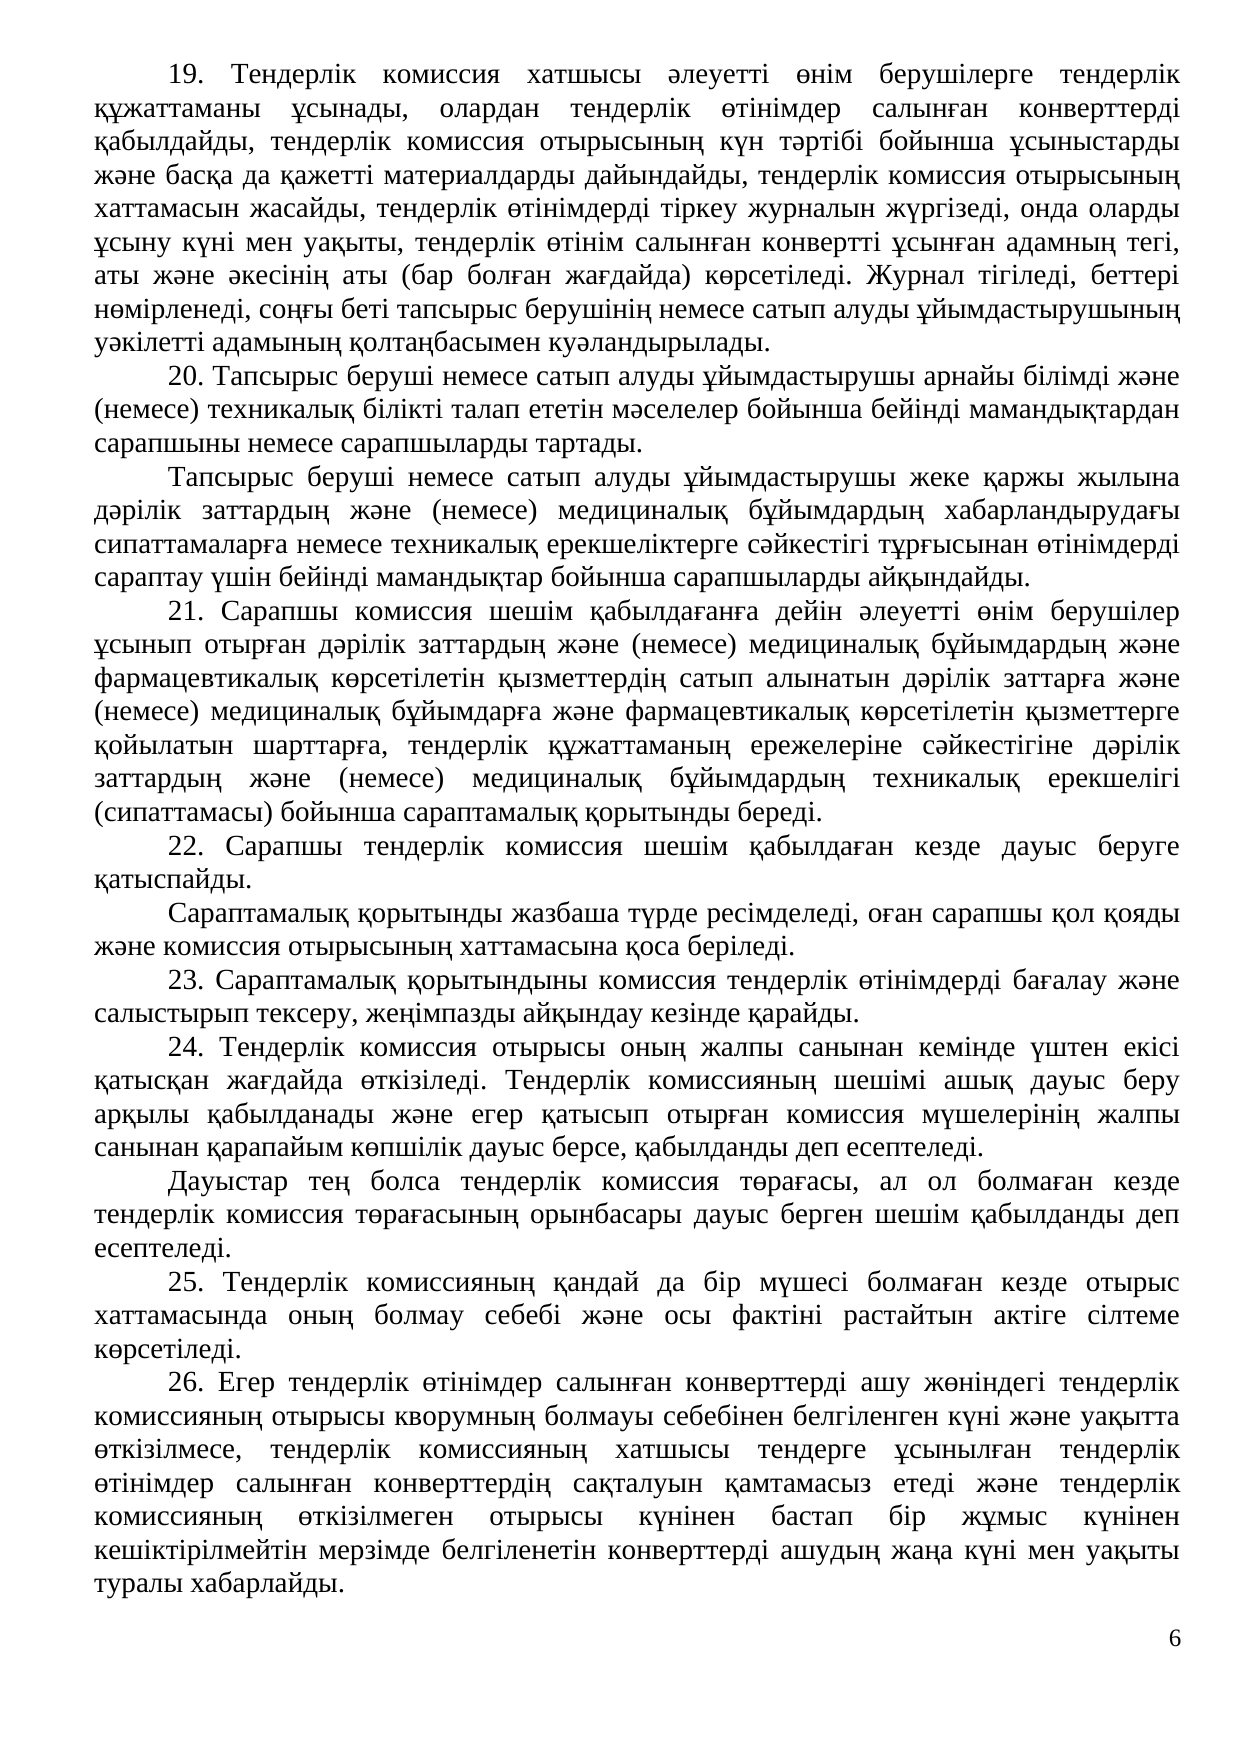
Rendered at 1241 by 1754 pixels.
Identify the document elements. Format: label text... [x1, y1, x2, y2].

text 24. Тендерлік комиссия отырысы оның жалпы санынан кемінде үштен екісі қатысқан жағдайда өткізіледі. Тендерлік комиссияның шешімі ашық дауыс беру арқылы қабылданады және егер қатысып отырған комиссия мүшелерінің жалпы санынан қарапайым көпшілік дауыс берсе, қабылданды деп есептеледі. [94, 1029, 1181, 1163]
text 21. Сарапшы комиссия шешім қабылдағанға дейін әлеуетті өнім берушілер ұсынып отырған дәрілік заттардың және (немесе) медициналық бұйымдардың және фармацевтикалық көрсетілетін қызметтердің сатып алынатын дәрілік заттарға және (немесе) медициналық бұйымдарға және фармацевтикалық көрсетілетін қызметтерге қойылатын шарттарға, тендерлік құжаттаманың ережелеріне сәйкестігіне дәрілік заттардың және (немесе) медициналық бұйымдардың техникалық ерекшелігі (сипаттамасы) бойынша сараптамалық қорытынды береді. [94, 593, 1181, 828]
text Дауыстар тең болса тендерлік комиссия төрағасы, ал ол болмаған кезде тендерлік комиссия төрағасының орынбасары дауыс берген шешім қабылданды деп есептеледі. [94, 1163, 1181, 1264]
text 19. Тендерлік комиссия хатшысы әлеуетті өнім берушілерге тендерлік құжаттаманы ұсынады, олардан тендерлік өтінімдер салынған конверттерді қабылдайды, тендерлік комиссия отырысының күн тәртібі бойынша ұсыныстарды және басқа да қажетті материалдарды дайындайды, тендерлік комиссия отырысының хаттамасын жасайды, тендерлік өтінімдерді тіркеу журналын жүргізеді, онда оларды ұсыну күні мен уақыты, тендерлік өтінім салынған конвертті ұсынған адамның тегі, аты және әкесінің аты (бар болған жағдайда) көрсетіледі. Журнал тігіледі, беттері нөмірленеді, соңғы беті тапсырыс берушінің немесе сатып алуды ұйымдастырушының уәкілетті адамының қолтаңбасымен куәландырылады. [94, 56, 1181, 358]
text Тапсырыс беруші немесе сатып алуды ұйымдастырушы жеке қаржы жылына дәрілік заттардың және (немесе) медициналық бұйымдардың хабарландырудағы сипаттамаларға немесе техникалық ерекшеліктерге сәйкестігі тұрғысынан өтінімдерді сараптау үшін бейінді мамандықтар бойынша сарапшыларды айқындайды. [94, 459, 1181, 593]
text 22. Сарапшы тендерлік комиссия шешім қабылдаған кезде дауыс беруге қатыспайды. [94, 828, 1181, 895]
text Сараптамалық қорытынды жазбаша түрде ресімделеді, оған сарапшы қол қояды және комиссия отырысының хаттамасына қоса беріледі. [94, 895, 1181, 962]
text 25. Тендерлік комиссияның қандай да бір мүшесі болмаған кезде отырыс хаттамасында оның болмау себебі және осы фактіні растайтын актіге сілтеме көрсетіледі. [94, 1264, 1181, 1364]
text 20. Тапсырыс беруші немесе сатып алуды ұйымдастырушы арнайы білімді және (немесе) техникалық білікті талап ететін мәселелер бойынша бейінді мамандықтардан сарапшыны немесе сарапшыларды тартады. [94, 358, 1181, 459]
text 23. Сараптамалық қорытындыны комиссия тендерлік өтінімдерді бағалау және салыстырып тексеру, жеңімпазды айқындау кезінде қарайды. [94, 962, 1181, 1029]
text 26. Егер тендерлік өтінімдер салынған конверттерді ашу жөніндегі тендерлік комиссияның отырысы кворумның болмауы себебінен белгіленген күні және уақытта өткізілмесе, тендерлік комиссияның хатшысы тендерге ұсынылған тендерлік өтінімдер салынған конверттердің сақталуын қамтамасыз етеді және тендерлік комиссияның өткізілмеген отырысы күнінен бастап бір жұмыс күнінен кешіктірілмейтін мерзімде белгіленетін конверттерді ашудың жаңа күні мен уақыты туралы хабарлайды. [94, 1364, 1181, 1599]
